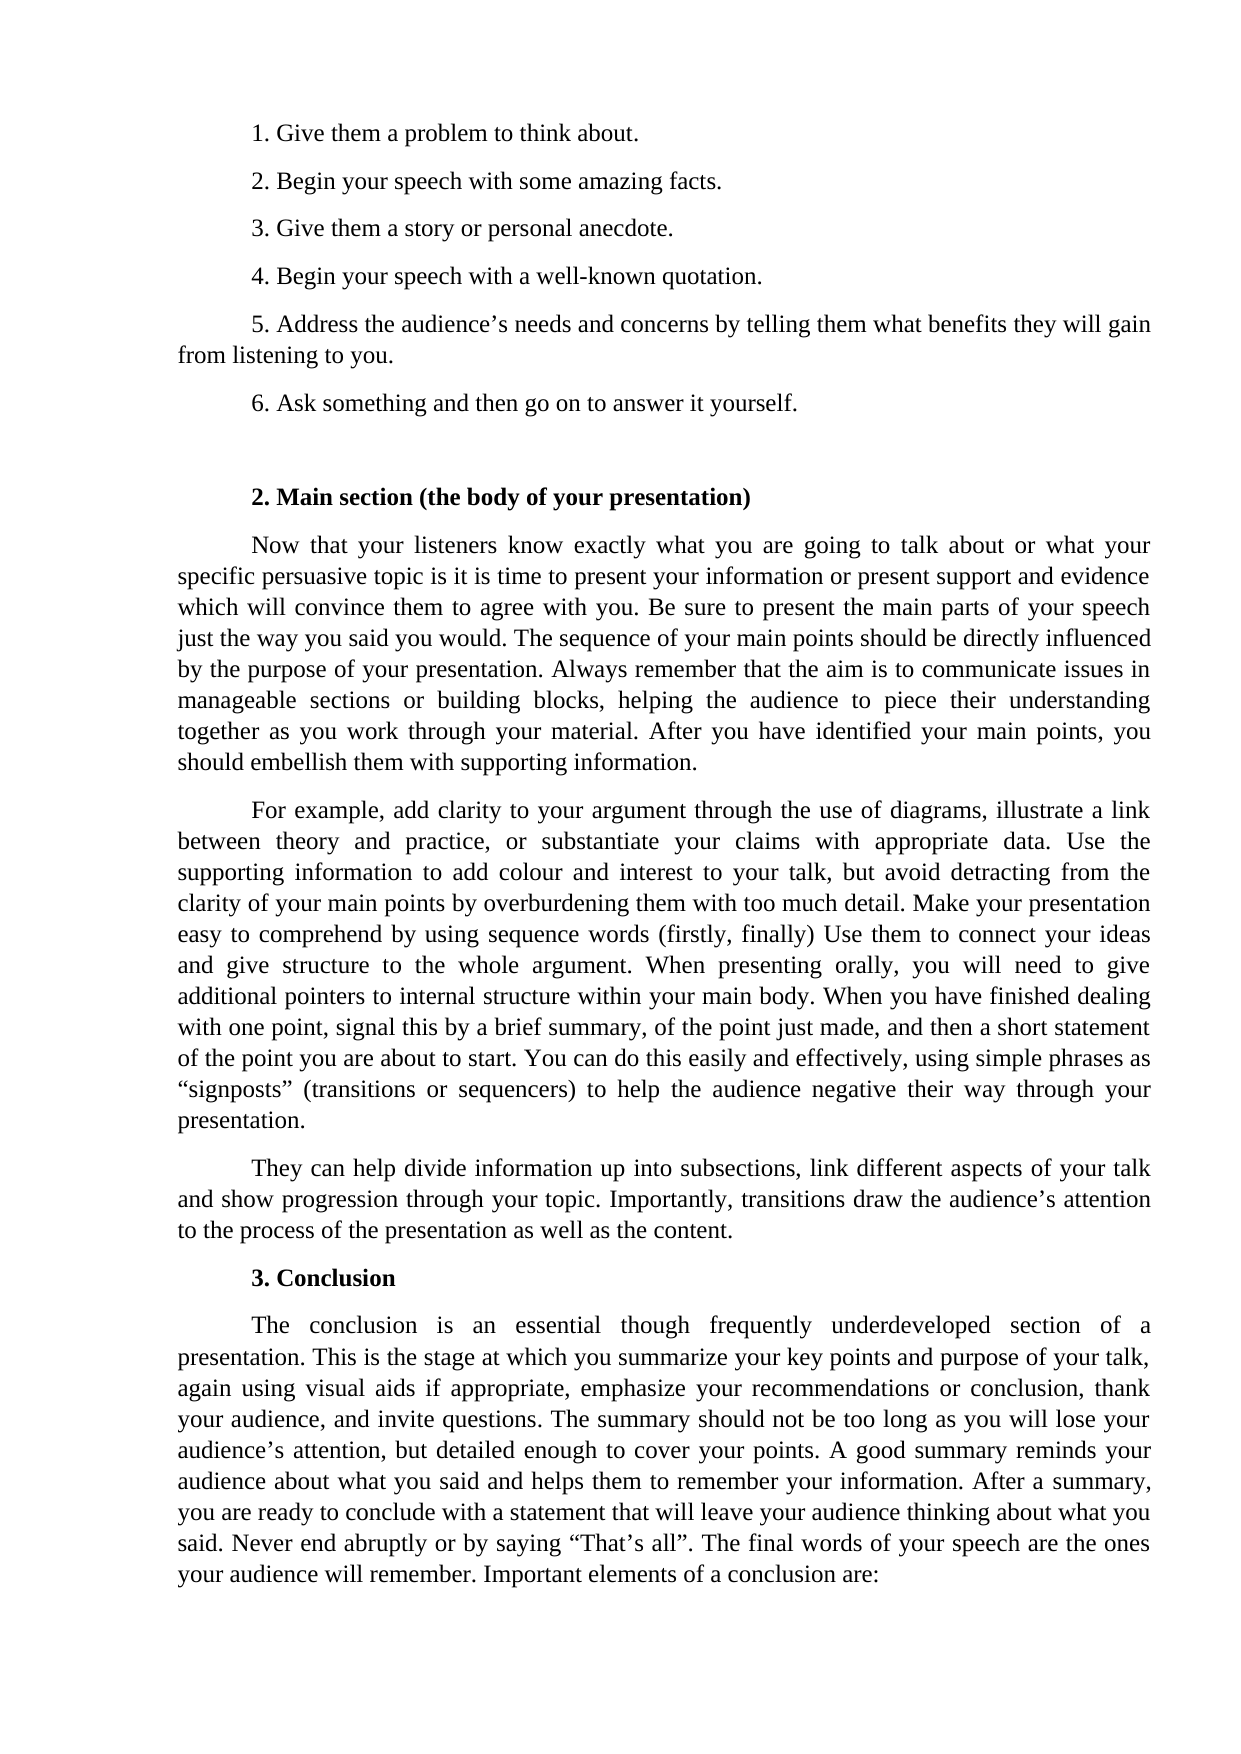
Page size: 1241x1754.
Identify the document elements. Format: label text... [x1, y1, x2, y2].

text 3. Give them a story or personal anecdote. [177, 213, 1152, 242]
text 1. Give them a problem to think about. [177, 118, 1152, 147]
text Now that your listeners know exactly what you are going to talk about or what your specific persuasive topic is it is time to present your information or present support and evidence which will convince them to agree with you. Be sure to present the main parts of your speech just the way you said you would. The sequence of your main points should be directly influenced by the purpose of your presentation. Always remember that the aim is to communicate issues in manageable sections or building blocks, helping the audience to piece their understanding together as you work through your material. After you have identified your main points, you should embellish them with supporting information. [177, 530, 1152, 776]
text 2. Main section (the body of your presentation) [177, 482, 1152, 511]
text 4. Begin your speech with a well-known quotation. [177, 261, 1152, 290]
text 2. Begin your speech with some amazing facts. [177, 166, 1152, 194]
text 5. Address the audience’s needs and concerns by telling them what benefits they will gain from listening to you. [177, 309, 1152, 369]
text 3. Conclusion [177, 1263, 1152, 1292]
text For example, add clarity to your argument through the use of diagrams, illustrate a link between theory and practice, or substantiate your claims with appropriate data. Use the supporting information to add colour and interest to your talk, but avoid detracting from the clarity of your main points by overburdening them with too much detail. Make your presentation easy to comprehend by using sequence words (firstly, finally) Use them to connect your ideas and give structure to the whole argument. When presenting orally, you will need to give additional pointers to internal structure within your main body. When you have finished dealing with one point, signal this by a brief summary, of the point just made, and then a short statement of the point you are about to start. You can do this easily and effectively, using simple phrases as “signposts” (transitions or sequencers) to help the audience negative their way through your presentation. [177, 795, 1152, 1134]
text 6. Ask something and then go on to answer it yourself. [177, 388, 1152, 416]
text The conclusion is an essential though frequently underdeveloped section of a presentation. This is the stage at which you summarize your key points and purpose of your talk, again using visual aids if appropriate, emphasize your recommendations or conclusion, thank your audience, and invite questions. The summary should not be too long as you will lose your audience’s attention, but detailed enough to cover your points. A good summary reminds your audience about what you said and helps them to remember your information. After a summary, you are ready to conclude with a statement that will leave your audience thinking about what you said. Never end abruptly or by saying “That’s all”. The final words of your speech are the ones your audience will remember. Important elements of a conclusion are: [177, 1311, 1152, 1588]
text They can help divide information up into subsections, link different aspects of your talk and show progression through your topic. Importantly, transitions draw the audience’s attention to the process of the presentation as well as the content. [177, 1153, 1152, 1244]
